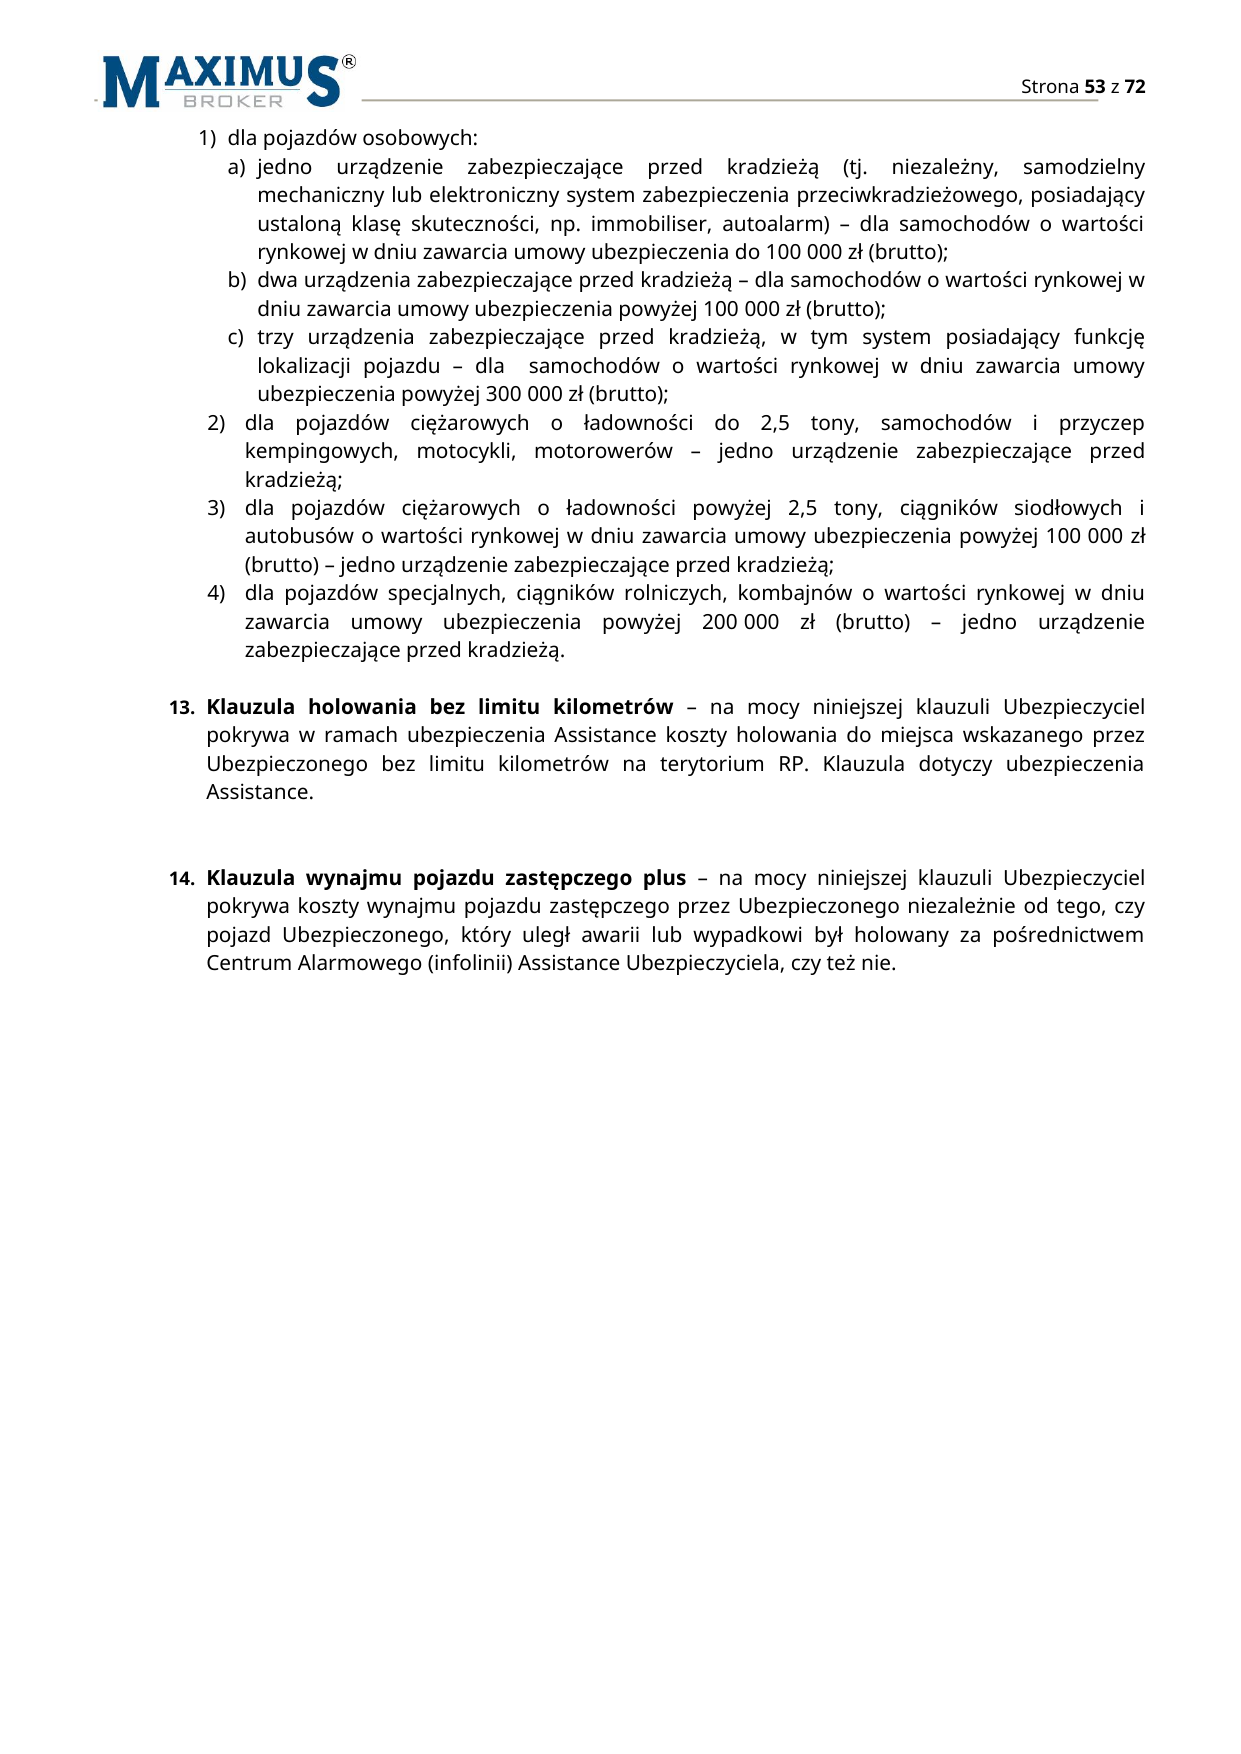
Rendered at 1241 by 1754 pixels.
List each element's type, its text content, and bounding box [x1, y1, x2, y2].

list dla pojazdów ciężarowych o ładowności do 2,5 tony, samochodów i przyczep kempingowych, motocykli, motorowerów – jedno urządzenie zabezpieczające przed kradzieżą; [207, 408, 1146, 493]
list trzy urządzenia zabezpieczające przed kradzieżą, w tym system posiadający funkcję lokalizacji pojazdu – dla samochodów o wartości rynkowej w dniu zawarcia umowy ubezpieczenia powyżej 300 000 zł (brutto); [227, 322, 1146, 408]
list dla pojazdów ciężarowych o ładowności powyżej 2,5 tony, ciągników siodłowych i autobusów o wartości rynkowej w dniu zawarcia umowy ubezpieczenia powyżej 100 000 zł (brutto) – jedno urządzenie zabezpieczające przed kradzieżą; [207, 493, 1146, 578]
list dla pojazdów specjalnych, ciągników rolniczych, kombajnów o wartości rynkowej w dniu zawarcia umowy ubezpieczenia powyżej 200 000 zł (brutto) – jedno urządzenie zabezpieczające przed kradzieżą. [207, 578, 1146, 664]
list Klauzula wynajmu pojazdu zastępczego plus – na mocy niniejszej klauzuli Ubezpieczyciel pokrywa koszty wynajmu pojazdu zastępczego przez Ubezpieczonego niezależnie od tego, czy pojazd Ubezpieczonego, który uległ awarii lub wypadkowi był holowany za pośrednictwem Centrum Alarmowego (infolinii) Assistance Ubezpieczyciela, czy też nie. [168, 863, 1146, 977]
picture [97, 50, 362, 112]
list jedno urządzenie zabezpieczające przed kradzieżą (tj. niezależny, samodzielny mechaniczny lub elektroniczny system zabezpieczenia przeciwkradzieżowego, posiadający ustaloną klasę skuteczności, np. immobiliser, autoalarm) – dla samochodów o wartości rynkowej w dniu zawarcia umowy ubezpieczenia do 100 000 zł (brutto); [227, 152, 1146, 266]
list dla pojazdów osobowych: [198, 123, 1146, 152]
list dwa urządzenia zabezpieczające przed kradzieżą – dla samochodów o wartości rynkowej w dniu zawarcia umowy ubezpieczenia powyżej 100 000 zł (brutto); [227, 266, 1146, 322]
list Klauzula holowania bez limitu kilometrów – na mocy niniejszej klauzuli Ubezpieczyciel pokrywa w ramach ubezpieczenia Assistance koszty holowania do miejsca wskazanego przez Ubezpieczonego bez limitu kilometrów na terytorium RP. Klauzula dotyczy ubezpieczenia Assistance. [168, 692, 1146, 806]
